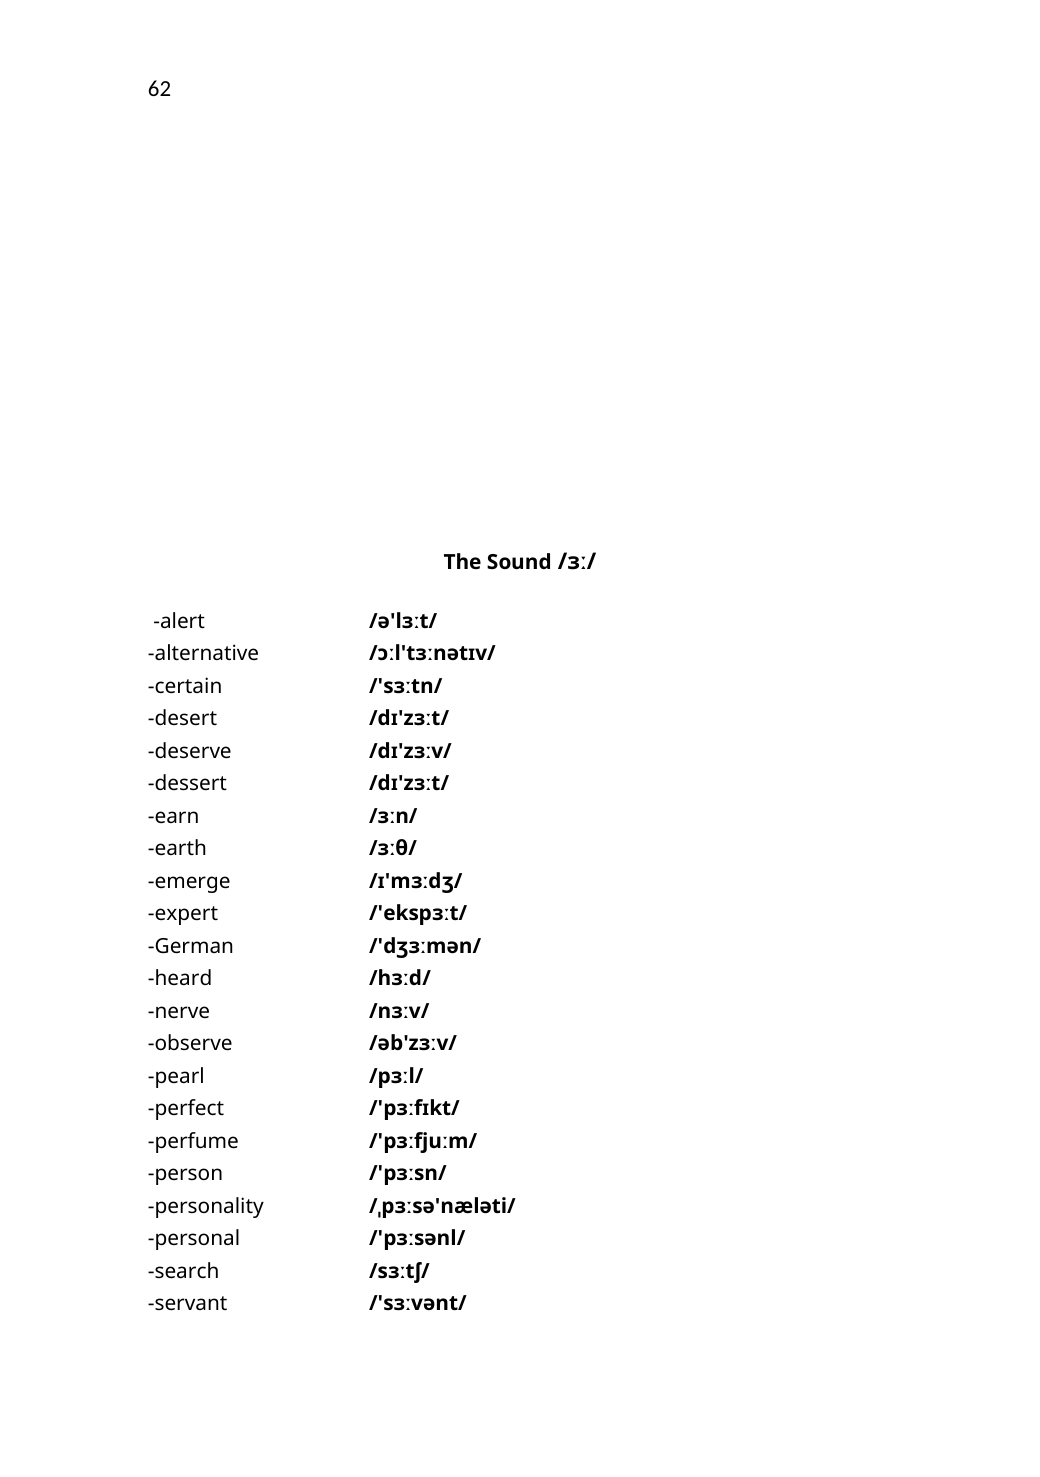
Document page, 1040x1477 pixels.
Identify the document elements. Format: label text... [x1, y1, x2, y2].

text -perfume /'pɜːfjuːm/ [148, 1122, 892, 1154]
text -personality /ˌpɜːsə'næləti/ [148, 1187, 892, 1219]
text -certain /'sɜːtn/ [148, 667, 892, 699]
text -search /sɜːtʃ/ [148, 1252, 892, 1284]
text -alert /ə'lɜːt/ [148, 602, 892, 634]
text -deserve /dɪ'zɜːv/ [148, 732, 892, 764]
text -desert /dɪ'zɜːt/ [148, 699, 892, 732]
text -heard /hɜːd/ [148, 959, 892, 992]
text -perfect /'pɜːfɪkt/ [148, 1089, 892, 1122]
text -German /'dʒɜːmən/ [148, 927, 892, 959]
text -emerge /ɪ'mɜːdʒ/ [148, 862, 892, 894]
text -earth /ɜːθ/ [148, 829, 892, 862]
text -expert /'ekspɜːt/ [148, 894, 892, 927]
text -pearl /pɜːl/ [148, 1057, 892, 1089]
text -nerve /nɜːv/ [148, 992, 892, 1024]
text -earn /ɜːn/ [148, 797, 892, 829]
text -alternative /ɔːl'tɜːnətɪv/ [148, 634, 892, 667]
text -person /'pɜːsn/ [148, 1154, 892, 1187]
text -personal /'pɜːsənl/ [148, 1219, 892, 1252]
text -observe /əb'zɜːv/ [148, 1024, 892, 1057]
text -servant /'sɜːvənt/ [148, 1284, 892, 1317]
text The Sound /ɜː/ [148, 545, 892, 576]
text -dessert /dɪ'zɜːt/ [148, 764, 892, 797]
